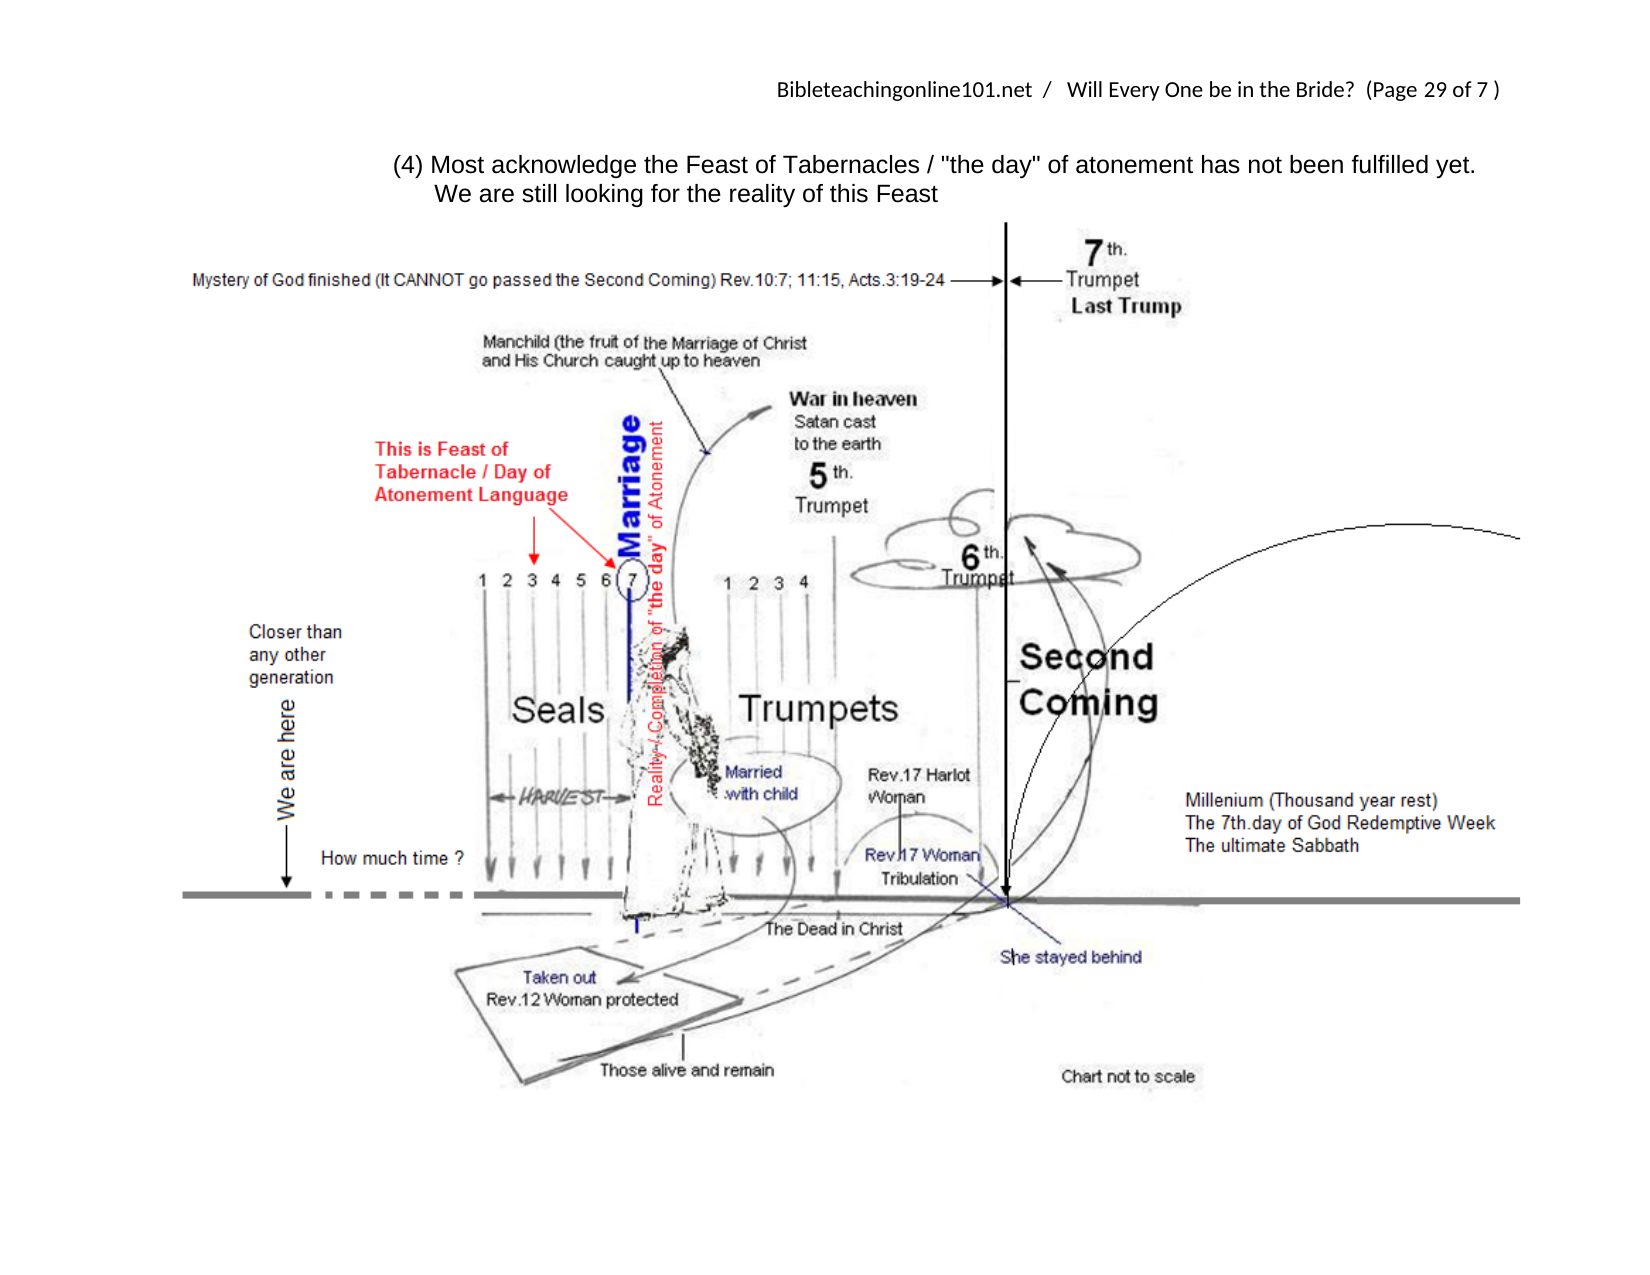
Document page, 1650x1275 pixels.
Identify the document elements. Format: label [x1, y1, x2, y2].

text [150, 150, 1500, 322]
picture [170, 214, 1521, 1104]
